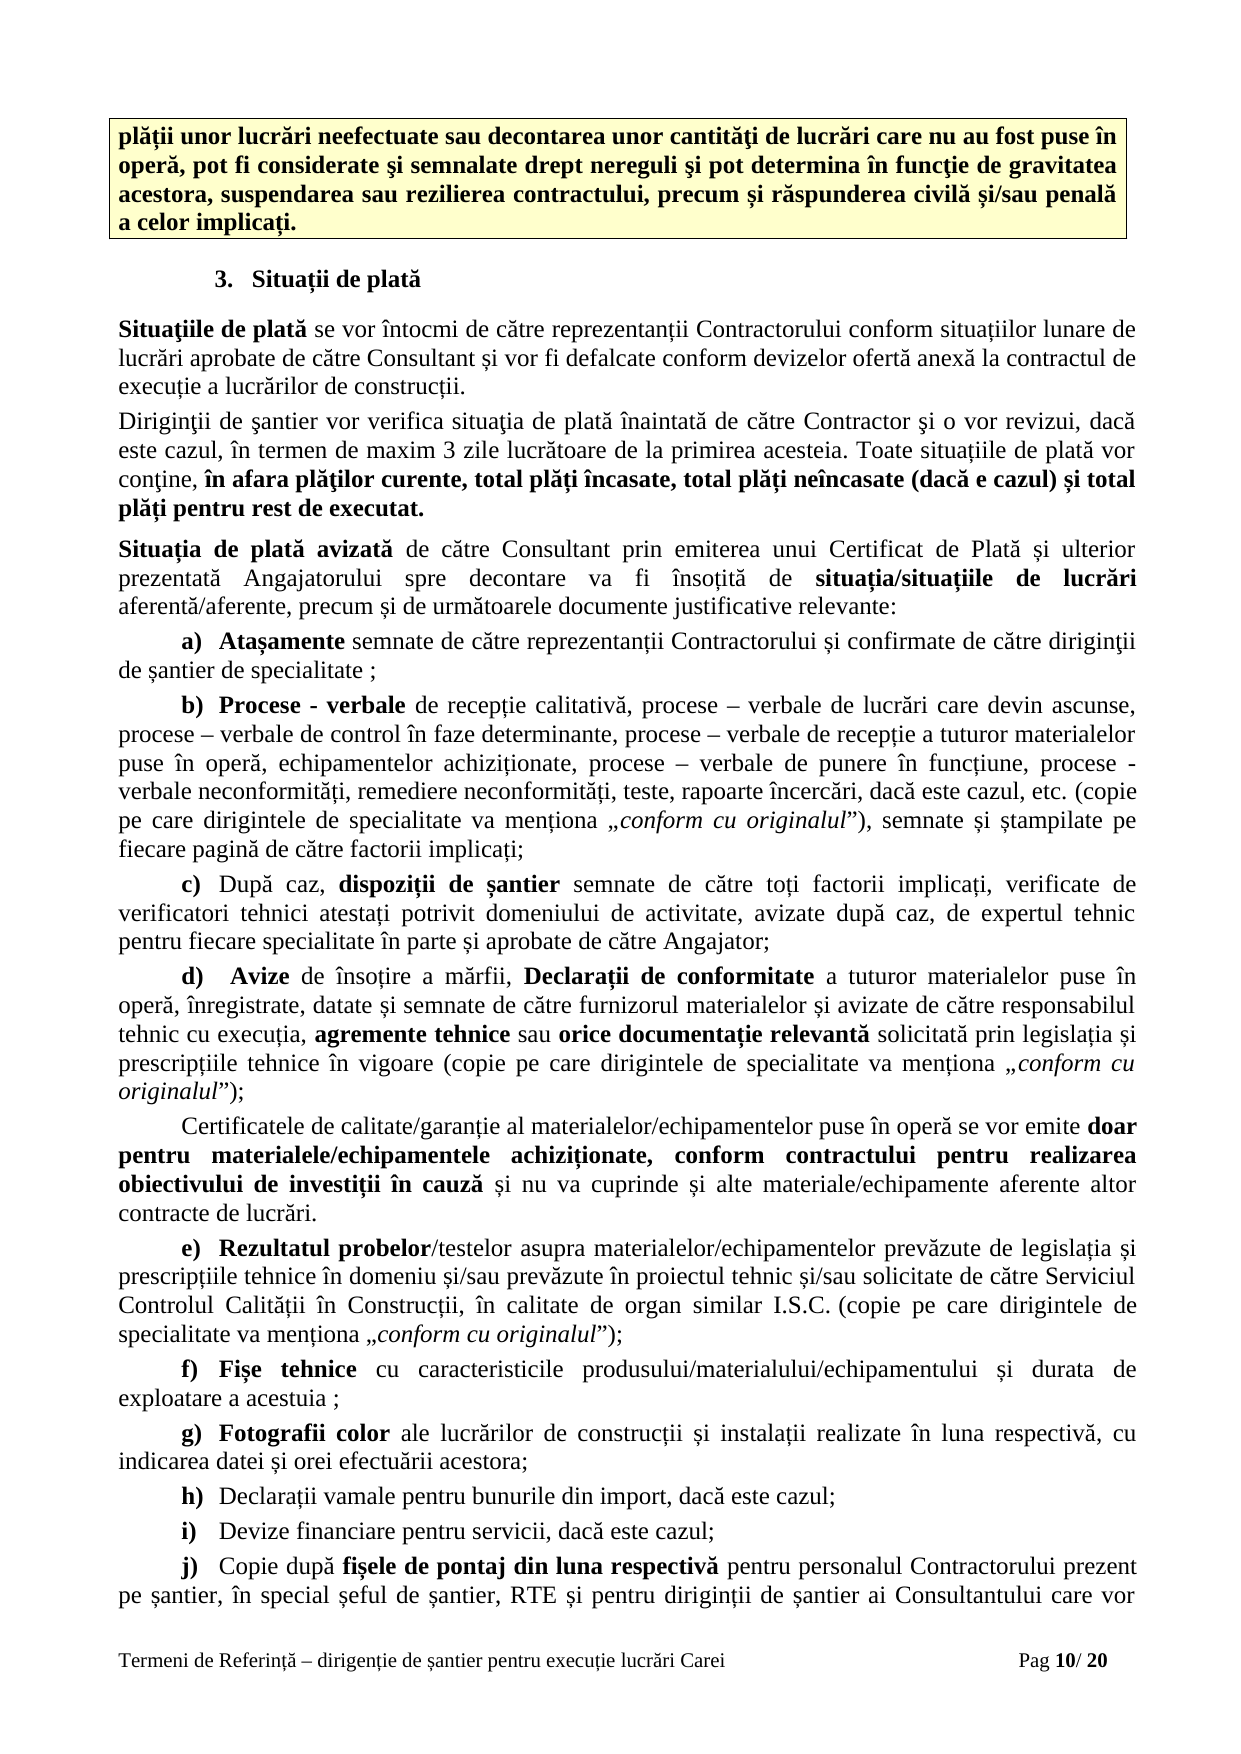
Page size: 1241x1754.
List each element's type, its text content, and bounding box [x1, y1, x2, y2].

list Fișe tehnice cu caracteristicile produsului/materialului/echipamentului și durata de exploatare a acestuia ; [118, 1354, 1137, 1411]
list Avize de însoțire a mărfii, Declarații de conformitate a tuturor materialelor puse în operă, înregistrate, datate și semnate de către furnizorul materialelor și avizate de către responsabilul tehnic cu execuția, agremente tehnice sau orice documentație relevantă solicitată prin legislația și prescripțiile tehnice în vigoare (copie pe care dirigintele de specialitate va menționa „conform cu originalul”); [118, 961, 1137, 1105]
text Situația de plată avizată de către Consultant prin emiterea unui Certificat de Plată și ulterior prezentată Angajatorului spre decontare va fi însoțită de situația/situațiile de lucrări aferentă/aferente, precum și de următoarele documente justificative relevante: [118, 534, 1137, 620]
list Atașamente semnate de către reprezentanții Contractorului și confirmate de către diriginţii de șantier de specialitate ; [118, 626, 1137, 684]
list Fotografii color ale lucrărilor de construcții și instalații realizate în luna respectivă, cu indicarea datei și orei efectuării acestora; [118, 1418, 1137, 1475]
text Situaţiile de plată se vor întocmi de către reprezentanții Contractorului conform situațiilor lunare de lucrări aprobate de către Consultant și vor fi defalcate conform devizelor ofertă anexă la contractul de execuție a lucrărilor de construcții. [118, 314, 1137, 400]
text Certificatele de calitate/garanție al materialelor/echipamentelor puse în operă se vor emite doar pentru materialele/echipamentele achiziționate, conform contractului pentru realizarea obiectivului de investiții în cauză și nu va cuprinde și alte materiale/echipamente aferente altor contracte de lucrări. [118, 1111, 1137, 1226]
list Situații de plată [214, 264, 1118, 293]
list Procese - verbale de recepție calitativă, procese – verbale de lucrări care devin ascunse, procese – verbale de control în faze determinante, procese – verbale de recepție a tuturor materialelor puse în operă, echipamentelor achiziționate, procese – verbale de punere în funcțiune, procese - verbale neconformități, remediere neconformități, teste, rapoarte încercări, dacă este cazul, etc. (copie pe care dirigintele de specialitate va menționa „conform cu originalul”), semnate și ștampilate pe fiecare pagină de către factorii implicați; [118, 690, 1137, 863]
list După caz, dispoziții de șantier semnate de către toți factorii implicați, verificate de verificatori tehnici atestați potrivit domeniului de activitate, avizate după caz, de expertul tehnic pentru fiecare specialitate în parte și aprobate de către Angajator; [118, 869, 1137, 955]
list Rezultatul probelor/testelor asupra materialelor/echipamentelor prevăzute de legislația și prescripțiile tehnice în domeniu și/sau prevăzute în proiectul tehnic și/sau solicitate de către Serviciul Controlul Calității în Construcții, în calitate de organ similar I.S.C. (copie pe care dirigintele de specialitate va menționa „conform cu originalul”); [118, 1233, 1137, 1348]
list Devize financiare pentru servicii, dacă este cazul; [118, 1516, 1137, 1545]
list Declarații vamale pentru bunurile din import, dacă este cazul; [118, 1481, 1137, 1510]
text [110, 119, 1126, 238]
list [118, 1551, 1137, 1609]
text Diriginţii de şantier vor verifica situaţia de plată înaintată de către Contractor şi o vor revizui, dacă este cazul, în termen de maxim 3 zile lucrătoare de la primirea acesteia. Toate situațiile de plată vor conţine, în afara plăţilor curente, total plăți încasate, total plăți neîncasate (dacă e cazul) și total plăți pentru rest de executat. [118, 406, 1137, 521]
